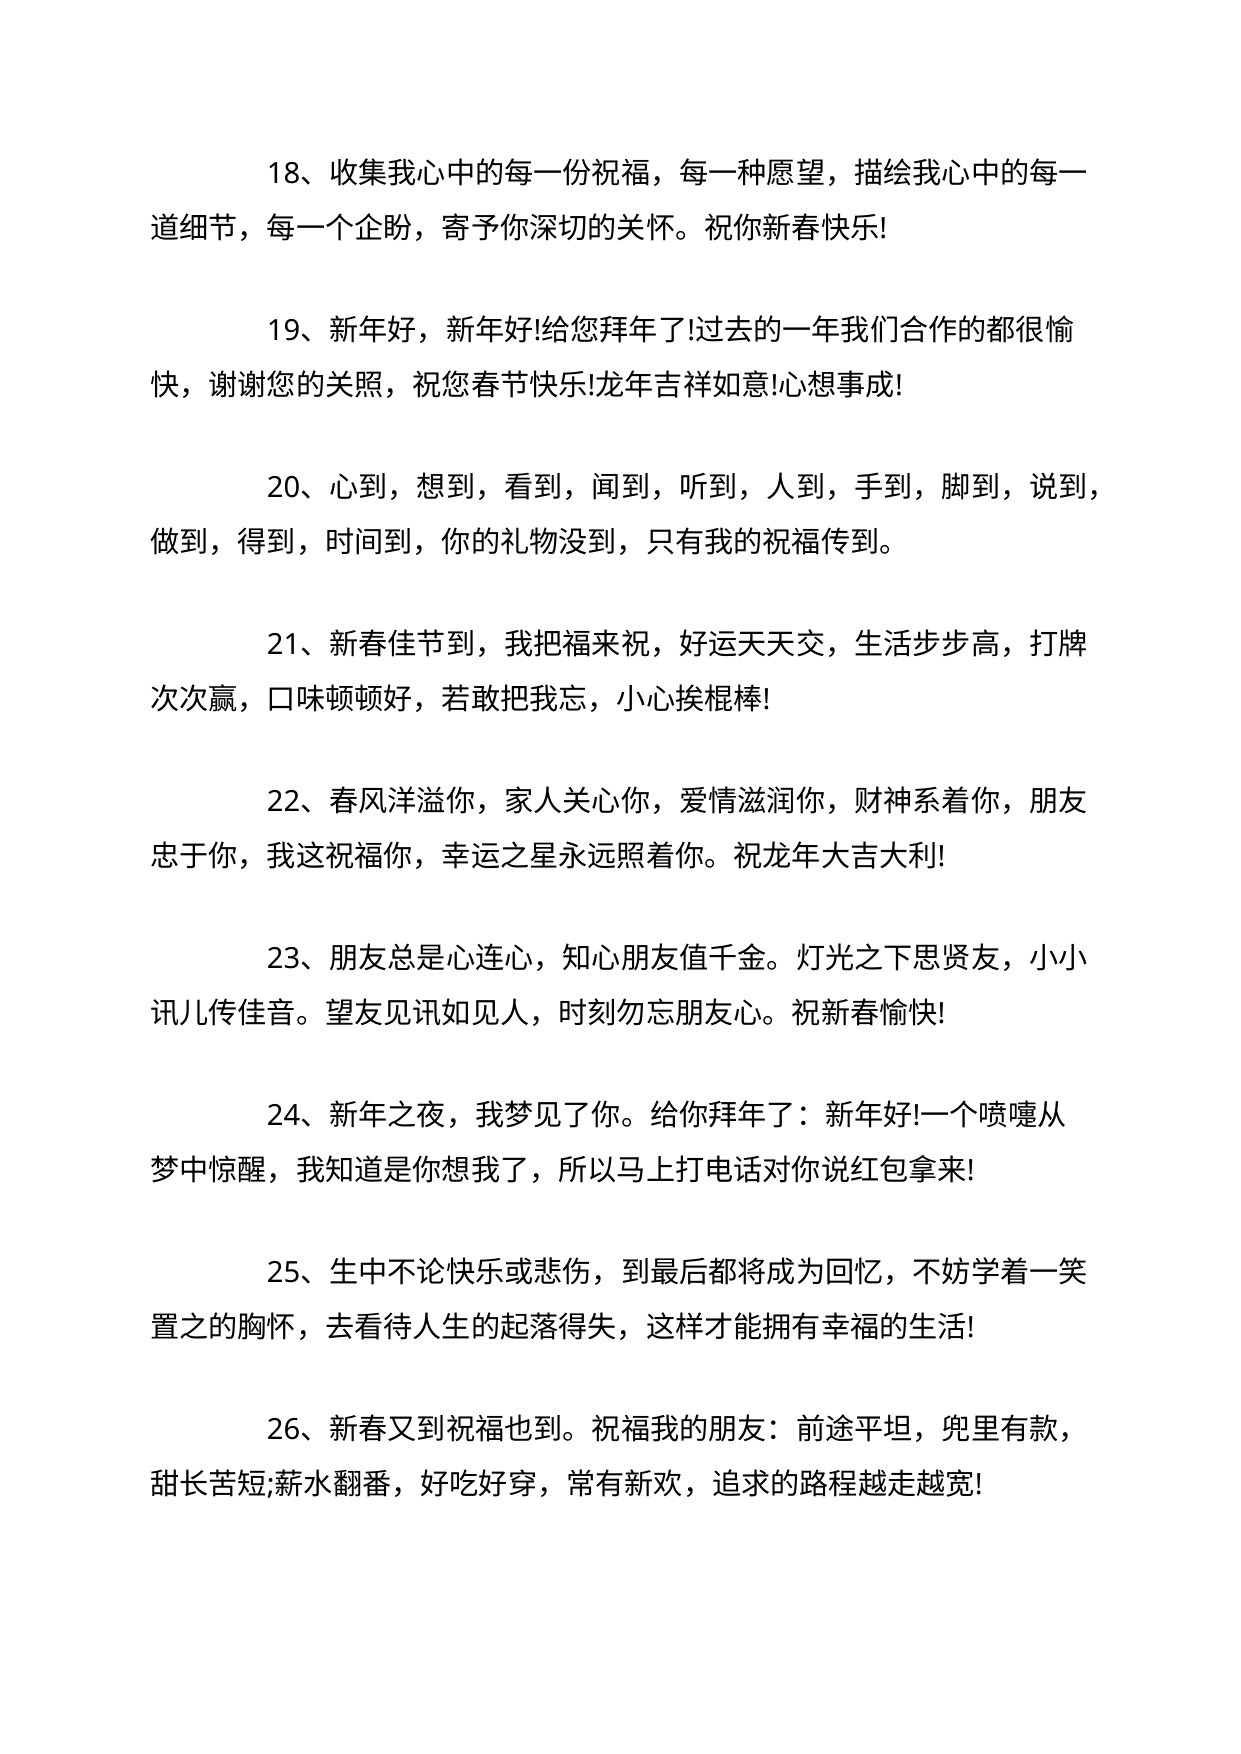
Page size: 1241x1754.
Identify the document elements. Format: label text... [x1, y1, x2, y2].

text 26、新春又到祝福也到。祝福我的朋友：前途平坦，兜里有款，甜长苦短;薪水翻番，好吃好穿，常有新欢，追求的路程越走越宽! [150, 1406, 1090, 1503]
text 21、新春佳节到，我把福来祝，好运天天交，生活步步高，打牌次次赢，口味顿顿好，若敢把我忘，小心挨棍棒! [150, 621, 1090, 718]
text 22、春风洋溢你，家人关心你，爱情滋润你，财神系着你，朋友忠于你，我这祝福你，幸运之星永远照着你。祝龙年大吉大利! [150, 778, 1090, 875]
text 23、朋友总是心连心，知心朋友值千金。灯光之下思贤友，小小讯儿传佳音。望友见讯如见人，时刻勿忘朋友心。祝新春愉快! [150, 935, 1090, 1032]
text 24、新年之夜，我梦见了你。给你拜年了：新年好!一个喷嚏从梦中惊醒，我知道是你想我了，所以马上打电话对你说红包拿来! [150, 1092, 1090, 1189]
text 19、新年好，新年好!给您拜年了!过去的一年我们合作的都很愉快，谢谢您的关照，祝您春节快乐!龙年吉祥如意!心想事成! [150, 307, 1090, 404]
text 25、生中不论快乐或悲伤，到最后都将成为回忆，不妨学着一笑置之的胸怀，去看待人生的起落得失，这样才能拥有幸福的生活! [150, 1249, 1090, 1346]
text 18、收集我心中的每一份祝福，每一种愿望，描绘我心中的每一道细节，每一个企盼，寄予你深切的关怀。祝你新春快乐! [150, 150, 1090, 247]
text 20、心到，想到，看到，闻到，听到，人到，手到，脚到，说到，做到，得到，时间到，你的礼物没到，只有我的祝福传到。 [150, 464, 1090, 561]
